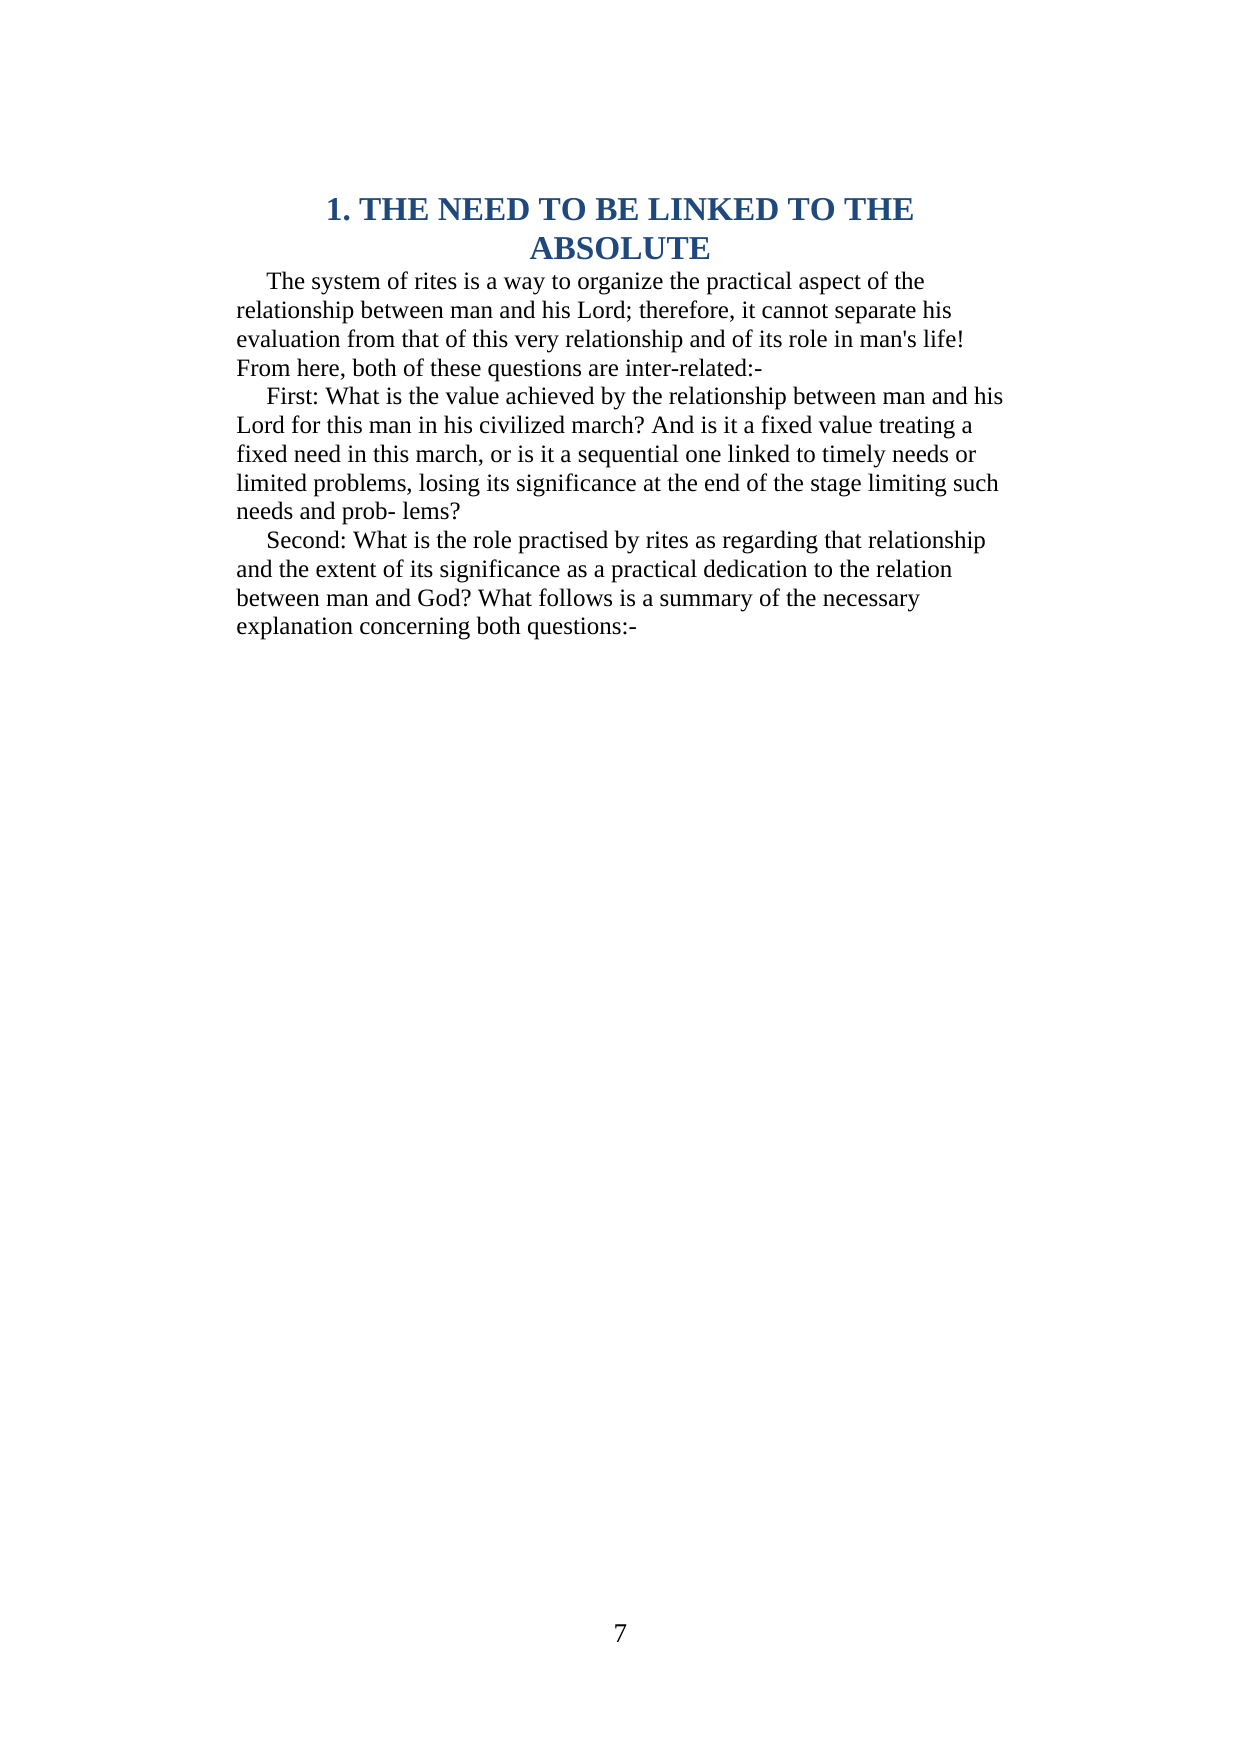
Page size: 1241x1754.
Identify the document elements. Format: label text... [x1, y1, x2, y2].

subtitle 1. THE NEED TO BE LINKED TO THE ABSOLUTE [236, 190, 1004, 266]
text Second: What is the role practised by rites as regarding that relationship and the extent of its significance as a practical dedication to the relation between man and God? What follows is a summary of the necessary explanation concerning both questions:- [236, 525, 1004, 640]
text The system of rites is a way to organize the practical aspect of the relationship between man and his Lord; therefore, it cannot separate his evaluation from that of this very relationship and of its role in man's life! From here, both of these questions are inter-related:- [236, 266, 1004, 381]
text First: What is the value achieved by the relationship between man and his Lord for this man in his civilized march? And is it a fixed value treating a fixed need in this march, or is it a sequential one linked to timely needs or limited problems, losing its significance at the end of the stage limiting such needs and prob- lems? [236, 381, 1004, 525]
